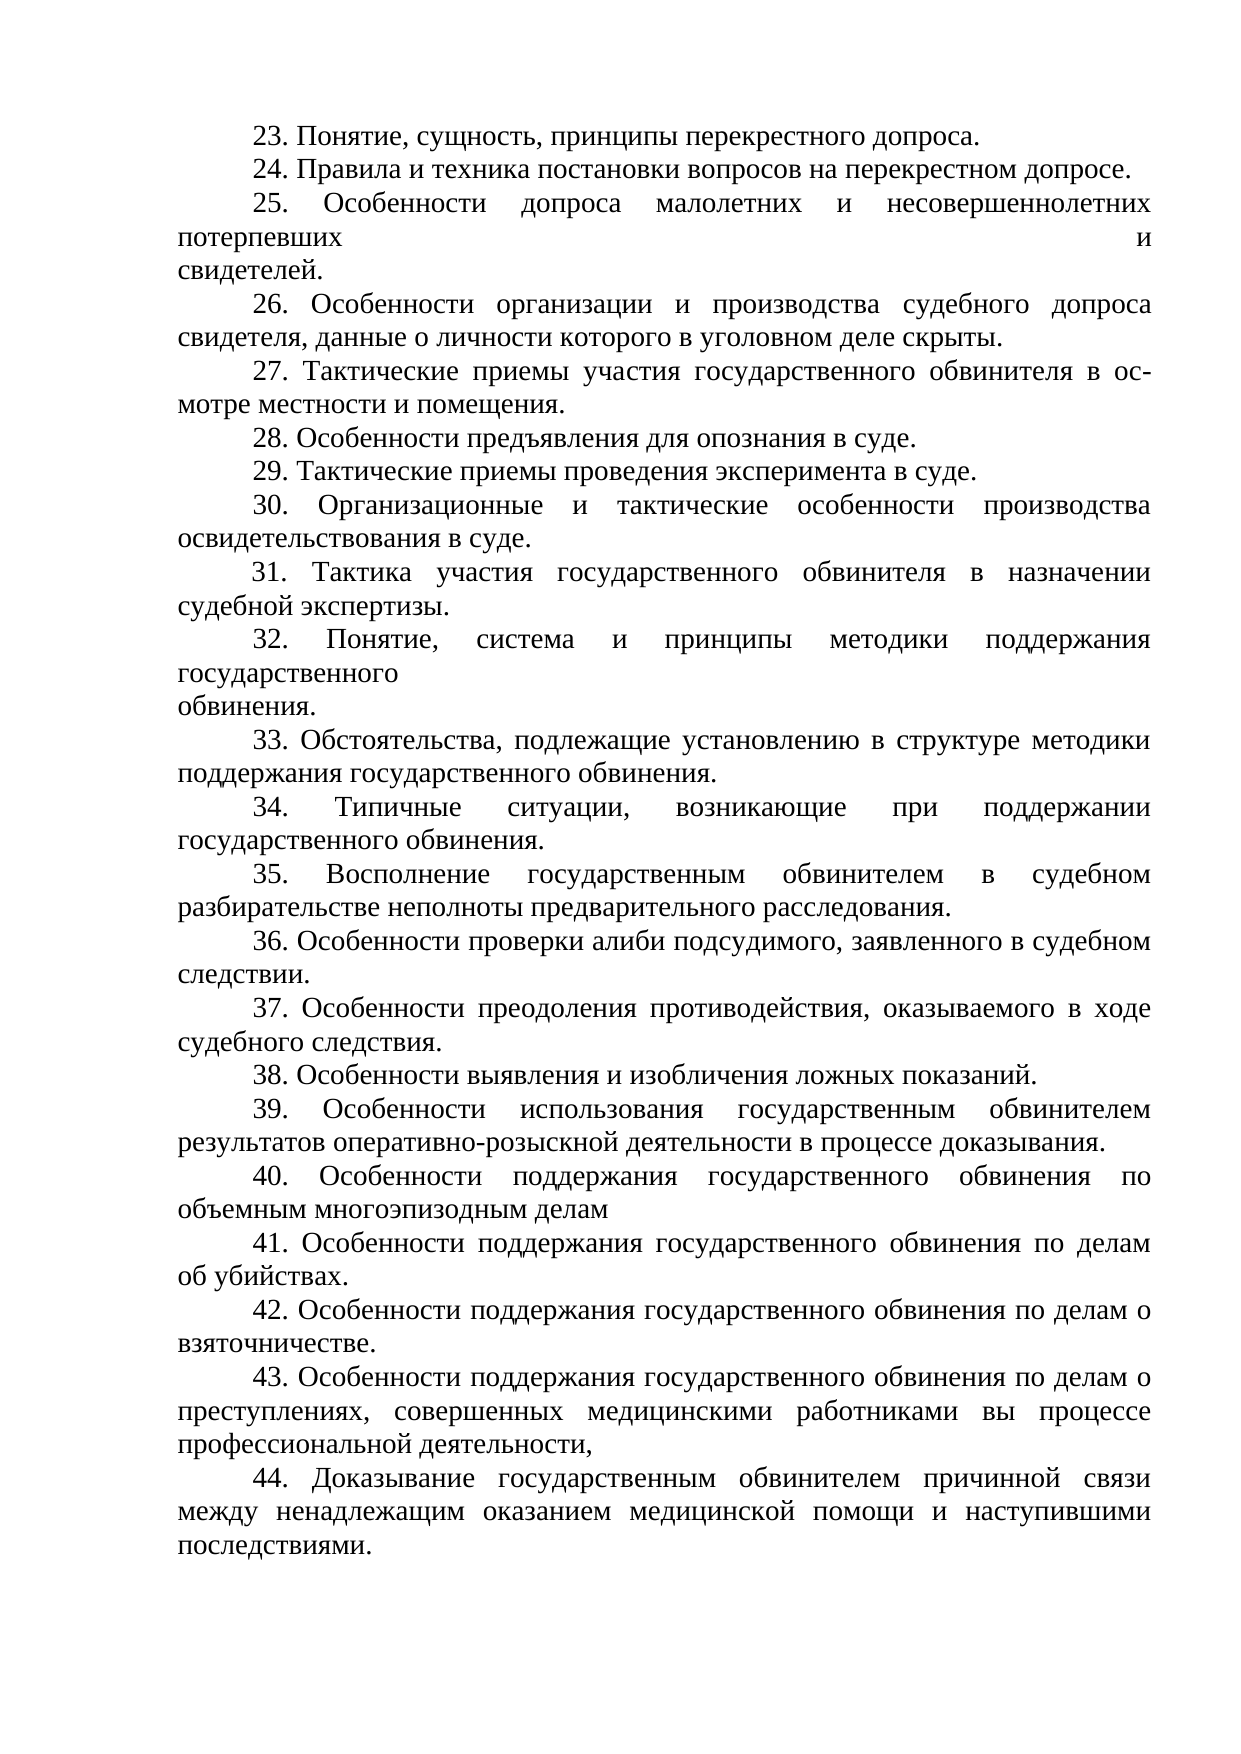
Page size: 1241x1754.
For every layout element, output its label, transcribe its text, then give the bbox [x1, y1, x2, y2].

text 37. Особенности преодоления противодействия, оказываемого в ходе судебного следствия. [177, 990, 1152, 1057]
text 25. Особенности допроса малолетних и несовершеннолетних потерпевших и свидетелей. [177, 185, 1152, 286]
text 44. Доказывание государственным обвинителем причинной связи между ненадлежащим оказанием медицинской помощи и наступившими последствиями. [177, 1460, 1152, 1560]
text 29. Тактические приемы проведения эксперимента в суде. [177, 453, 1152, 487]
text 24. Правила и техника постановки вопросов на перекрестном допросе. [177, 152, 1152, 185]
text 27. Тактические приемы участия государственного обвинителя в осмотре местности и помещения. [177, 353, 1152, 420]
text 43. Особенности поддержания государственного обвинения по делам о преступлениях, совершенных медицинскими работниками вы процессе профессиональной деятельности, [177, 1359, 1152, 1460]
text 23. Понятие, сущность, принципы перекрестного допроса. [177, 118, 1152, 152]
text 32. Понятие, система и принципы методики поддержания государственного обвинения. [177, 621, 1152, 722]
text 31. Тактика участия государственного обвинителя в назначении судебной экспертизы. [177, 554, 1152, 621]
text 35. Восполнение государственным обвинителем в судебном разбирательстве неполноты предварительного расследования. [177, 856, 1152, 923]
text 36. Особенности проверки алиби подсудимого, заявленного в судебном следствии. [177, 923, 1152, 990]
text 40. Особенности поддержания государственного обвинения по объемным многоэпизодным делам [177, 1158, 1152, 1225]
text 26. Особенности организации и производства судебного допроса свидетеля, данные о личности которого в уголовном деле скрыты. [177, 286, 1152, 353]
text 42. Особенности поддержания государственного обвинения по делам о взяточничестве. [177, 1292, 1152, 1359]
text 28. Особенности предъявления для опознания в суде. [177, 420, 1152, 453]
text 34. Типичные ситуации, возникающие при поддержании государственного обвинения. [177, 789, 1152, 856]
text 41. Особенности поддержания государственного обвинения по делам об убийствах. [177, 1225, 1152, 1292]
text 38. Особенности выявления и изобличения ложных показаний. [177, 1057, 1152, 1091]
text 30. Организационные и тактические особенности производства освидетельствования в суде. [177, 487, 1152, 554]
text 33. Обстоятельства, подлежащие установлению в структуре методики поддержания государственного обвинения. [177, 722, 1152, 789]
text 39. Особенности использования государственным обвинителем результатов оперативно-розыскной деятельности в процессе доказывания. [177, 1091, 1152, 1158]
